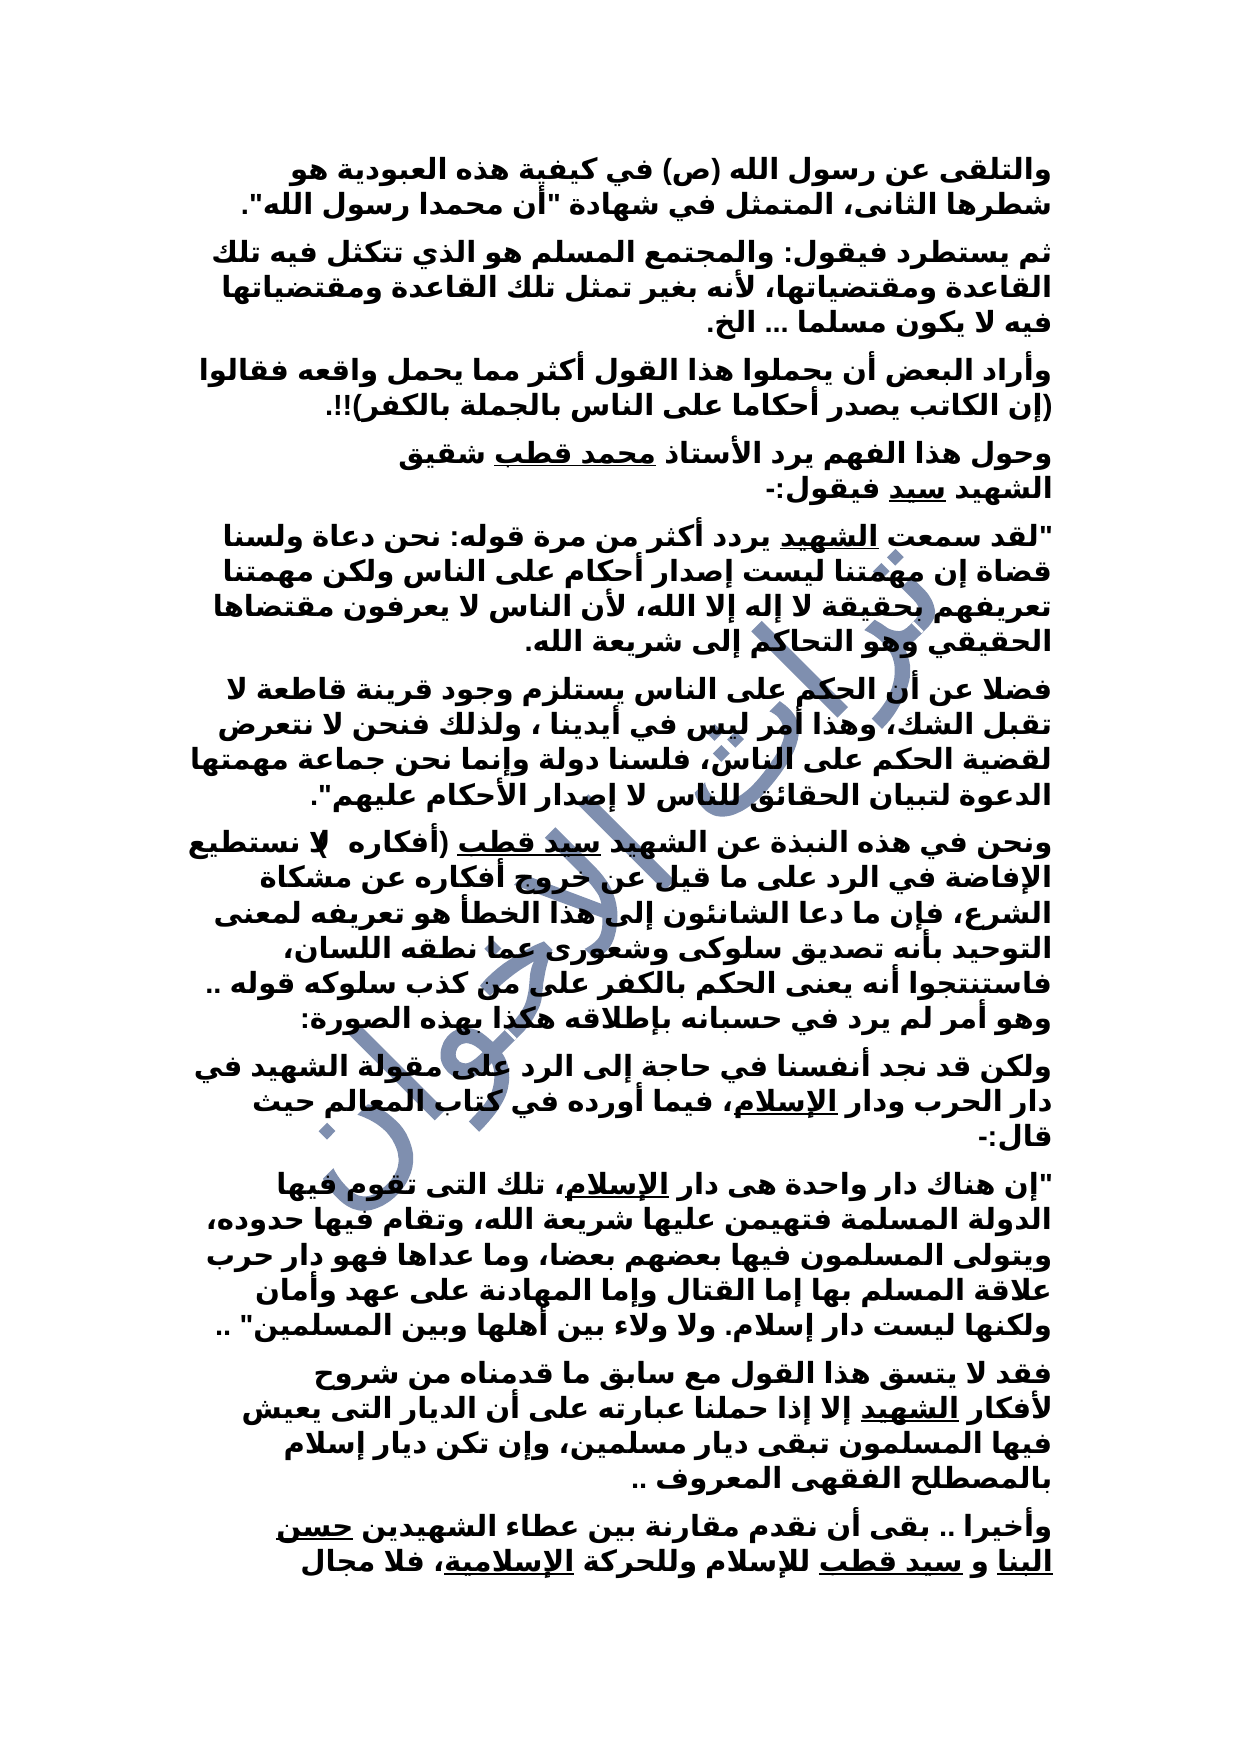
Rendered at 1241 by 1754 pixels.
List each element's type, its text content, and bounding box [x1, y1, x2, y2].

text ونحن في هذه النبذة عن الشهيد سيد قطب (أفكاره) لا نستطيع الإفاضة في الرد على ما قيل عن خروج أفكاره عن مشكاة الشرع، فإن ما دعا الشانئون إلى هذا الخطأ هو تعريفه لمعنى التوحيد بأنه تصديق سلوكى وشعورى عما نطقه اللسان، فاستنتجوا أنه يعنى الحكم بالكفر على من كذب سلوكه قوله .. وهو أمر لم يرد في حسبانه بإطلاقه هكذا بهذه الصورة: [187, 823, 1053, 1035]
text ولكن قد نجد أنفسنا في حاجة إلى الرد على مقولة الشهيد في دار الحرب ودار الإسلام، فيما أورده في كتاب المعالم حيث قال:- [187, 1047, 1053, 1153]
text ثم يستطرد فيقول: والمجتمع المسلم هو الذي تتكثل فيه تلك القاعدة ومقتضياتها، لأنه بغير تمثل تلك القاعدة ومقتضياتها فيه لا يكون مسلما ... الخ. [187, 233, 1053, 338]
text وحول هذا الفهم يرد الأستاذ محمد قطب شقيق الشهيد سيد فيقول:- [187, 434, 1053, 504]
text فقد لا يتسق هذا القول مع سابق ما قدمناه من شروح لأفكار الشهيد إلا إذا حملنا عبارته على أن الديار التى يعيش فيها المسلمون تبقى ديار مسلمين، وإن تكن ديار إسلام بالمصطلح الفقهى المعروف .. [187, 1354, 1053, 1495]
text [187, 1507, 1053, 1578]
text "إن هناك دار واحدة هى دار الإسلام، تلك التى تقوم فيها الدولة المسلمة فتهيمن عليها شريعة الله، وتقام فيها حدوده، ويتولى المسلمون فيها بعضهم بعضا، وما عداها فهو دار حرب علاقة المسلم بها إما القتال وإما المهادنة على عهد وأمان ولكنها ليست دار إسلام. ولا ولاء بين أهلها وبين المسلمين" .. [187, 1165, 1053, 1341]
text فضلا عن أن الحكم على الناس يستلزم وجود قرينة قاطعة لا تقبل الشك، وهذا أمر ليس في أيدينا ، ولذلك فنحن لا نتعرض لقضية الحكم على الناس، فلسنا دولة وإنما نحن جماعة مهمتها الدعوة لتبيان الحقائق للناس لا إصدار الأحكام عليهم". [187, 670, 1053, 811]
text "لقد سمعت الشهيد يردد أكثر من مرة قوله: نحن دعاة ولسنا قضاة إن مهمتنا ليست إصدار أحكام على الناس ولكن مهمتنا تعريفهم بحقيقة لا إله إلا الله، لأن الناس لا يعرفون مقتضاها الحقيقي وهو التحاكم إلى شريعة الله. [187, 517, 1053, 658]
text وأراد البعض أن يحملوا هذا القول أكثر مما يحمل واقعه فقالوا (إن الكاتب يصدر أحكاما على الناس بالجملة بالكفر)!!. [187, 351, 1053, 421]
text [187, 150, 1053, 220]
